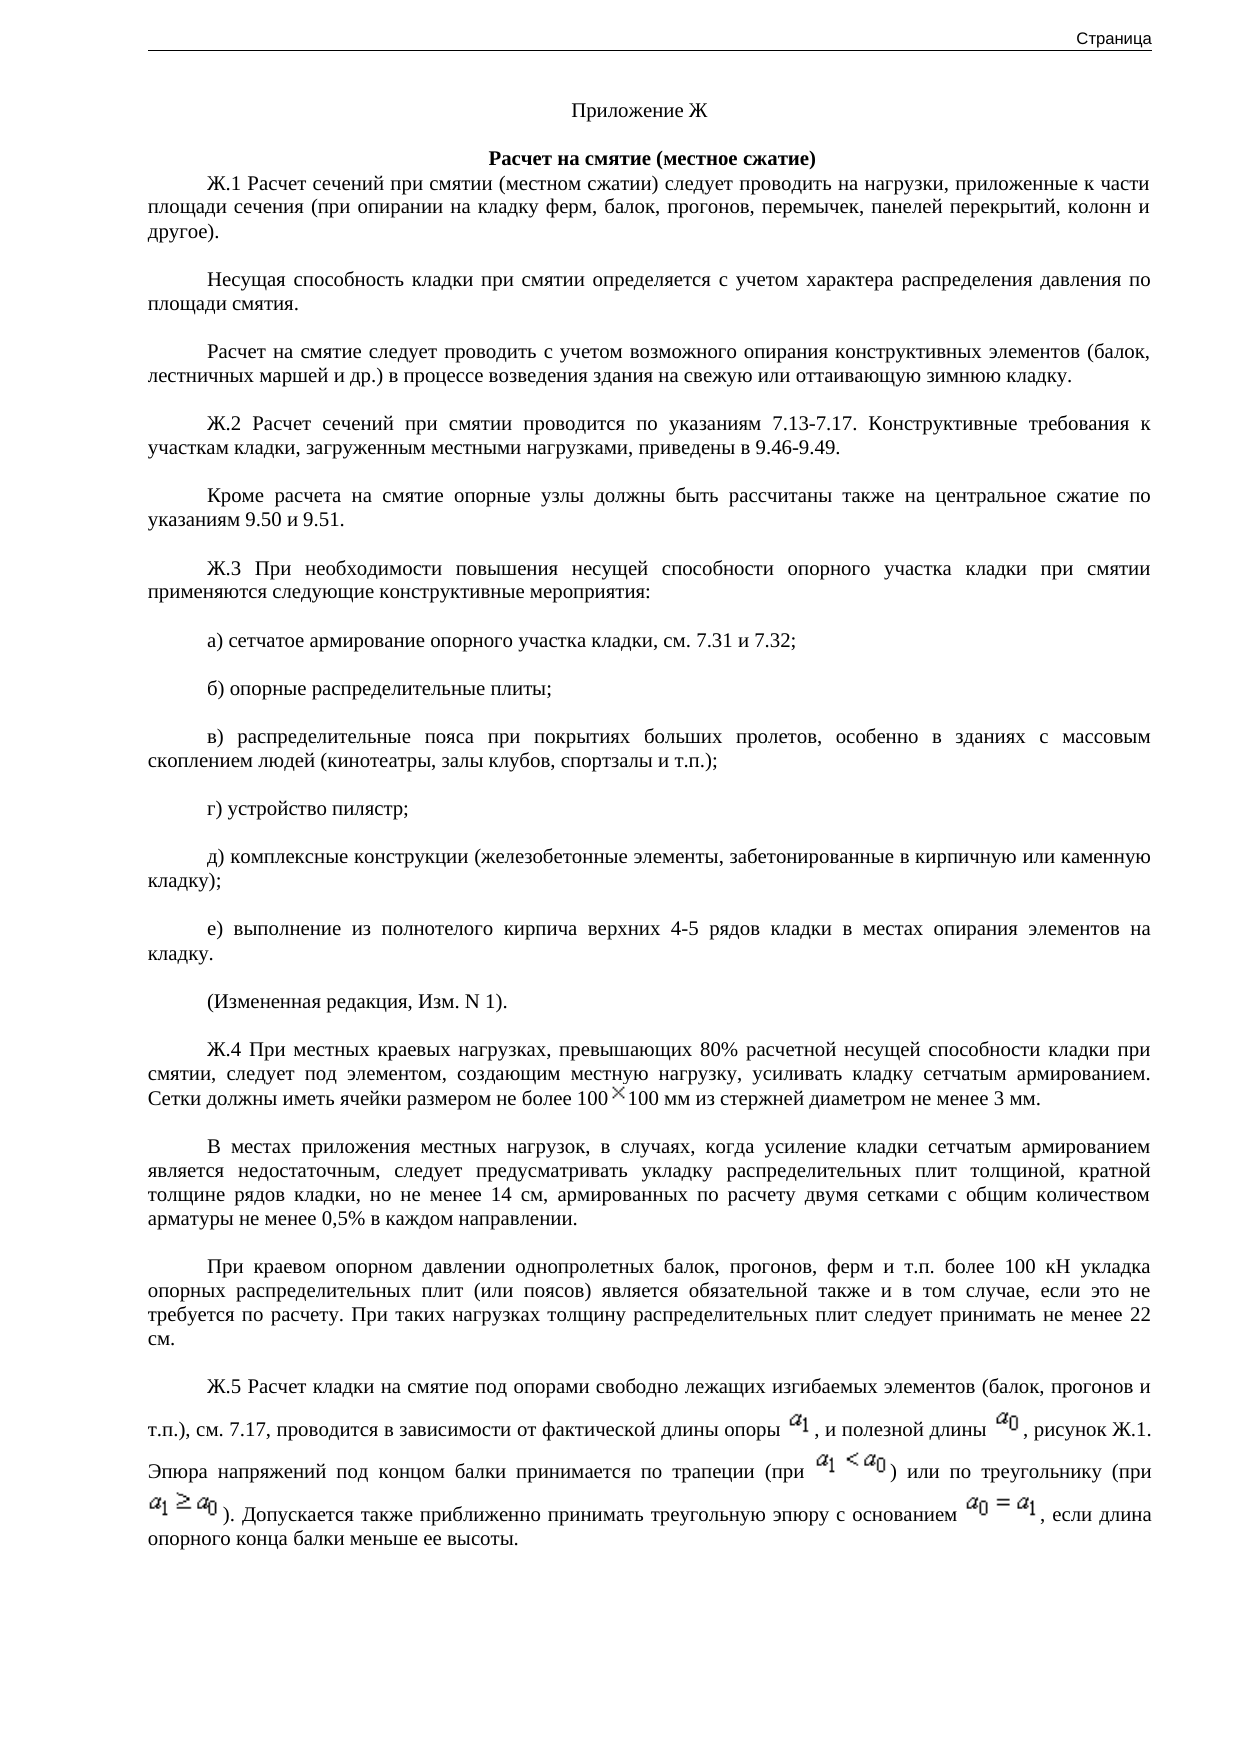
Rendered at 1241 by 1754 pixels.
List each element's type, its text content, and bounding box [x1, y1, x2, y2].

picture [964, 1483, 1040, 1522]
text Ж.2 Расчет сечений при смятии проводится по указаниям 7.13-7.17. Конструктивные требования к участкам кладки, загруженным местными нагрузками, приведены в 9.46-9.49. [148, 411, 1152, 459]
text д) комплексные конструкции (железобетонные элементы, забетонированные в кирпичную или каменную кладку); [148, 844, 1152, 892]
text е) выполнение из полнотелого кирпича верхних 4-5 рядов кладки в местах опирания элементов на кладку. [148, 916, 1152, 964]
text В местах приложения местных нагрузок, в случаях, когда усиление кладки сетчатым армированием является недостаточным, следует предусматривать укладку распределительных плит толщиной, кратной толщине рядов кладки, но не менее 14 см, армированных по расчету двумя сетками с общим количеством арматуры не менее 0,5% в каждом направлении. [148, 1133, 1152, 1230]
text При краевом опорном давлении однопролетных балок, прогонов, ферм и т.п. более 100 кН укладка опорных распределительных плит (или поясов) является обязательной также и в том случае, если это не требуется по расчету. При таких нагрузках толщину распределительных плит следует принимать не менее 22 см. [148, 1254, 1152, 1350]
text б) опорные распределительные плиты; [148, 676, 1152, 700]
text в) распределительные пояса при покрытиях больших пролетов, особенно в зданиях с массовым скоплением людей (кинотеатры, залы клубов, спортзалы и т.п.); [148, 724, 1152, 772]
text г) устройство пилястр; [148, 796, 1152, 820]
text Ж.1 Расчет сечений при смятии (местном сжатии) следует проводить на нагрузки, приложенные к части площади сечения (при опирании на кладку ферм, балок, прогонов, перемычек, панелей перекрытий, колонн и другое). [148, 170, 1152, 243]
text (Измененная редакция, Изм. N 1). [148, 988, 1152, 1013]
text Приложение Ж [148, 98, 1152, 122]
picture [147, 1483, 223, 1522]
picture [992, 1398, 1023, 1437]
text Кроме расчета на смятие опорные узлы должны быть рассчитаны также на центральное сжатие по указаниям 9.50 и 9.51. [148, 483, 1152, 531]
text Ж.4 При местных краевых нагрузках, превышающих 80% расчетной несущей способности кладки при смятии, следует под элементом, создающим местную нагрузку, усиливать кладку сетчатым армированием. Сетки должны иметь ячейки размером не более 100100 мм из стержней диаметром не менее 3 мм. [148, 1037, 1152, 1109]
text Ж.3 При необходимости повышения несущей способности опорного участка кладки при смятии применяются следующие конструктивные мероприятия: [148, 555, 1152, 603]
text Расчет на смятие следует проводить с учетом возможного опирания конструктивных элементов (балок, лестничных маршей и др.) в процессе возведения здания на свежую или оттаивающую зимнюю кладку. [148, 339, 1152, 387]
picture [787, 1400, 814, 1437]
picture [608, 1084, 628, 1105]
text Несущая способность кладки при смятии определяется с учетом характера распределения давления по площади смятия. [148, 267, 1152, 315]
text а) сетчатое армирование опорного участка кладки, см. 7.31 и 7.32; [148, 628, 1152, 652]
text Ж.5 Расчет кладки на смятие под опорами свободно лежащих изгибаемых элементов (балок, прогонов и т.п.), см. 7.17, проводится в зависимости от фактической длины опоры , и полезной длины , рисунок Ж.1. Эпюра напряжений под концом балки принимается по трапеции (при ) или по треугольнику (при ). Допускается также приближенно принимать треугольную эпюру с основанием , если длина опорного конца балки меньше ее высоты. [148, 1374, 1152, 1550]
picture [814, 1440, 890, 1479]
text Расчет на смятие (местное сжатие) [148, 146, 1152, 170]
